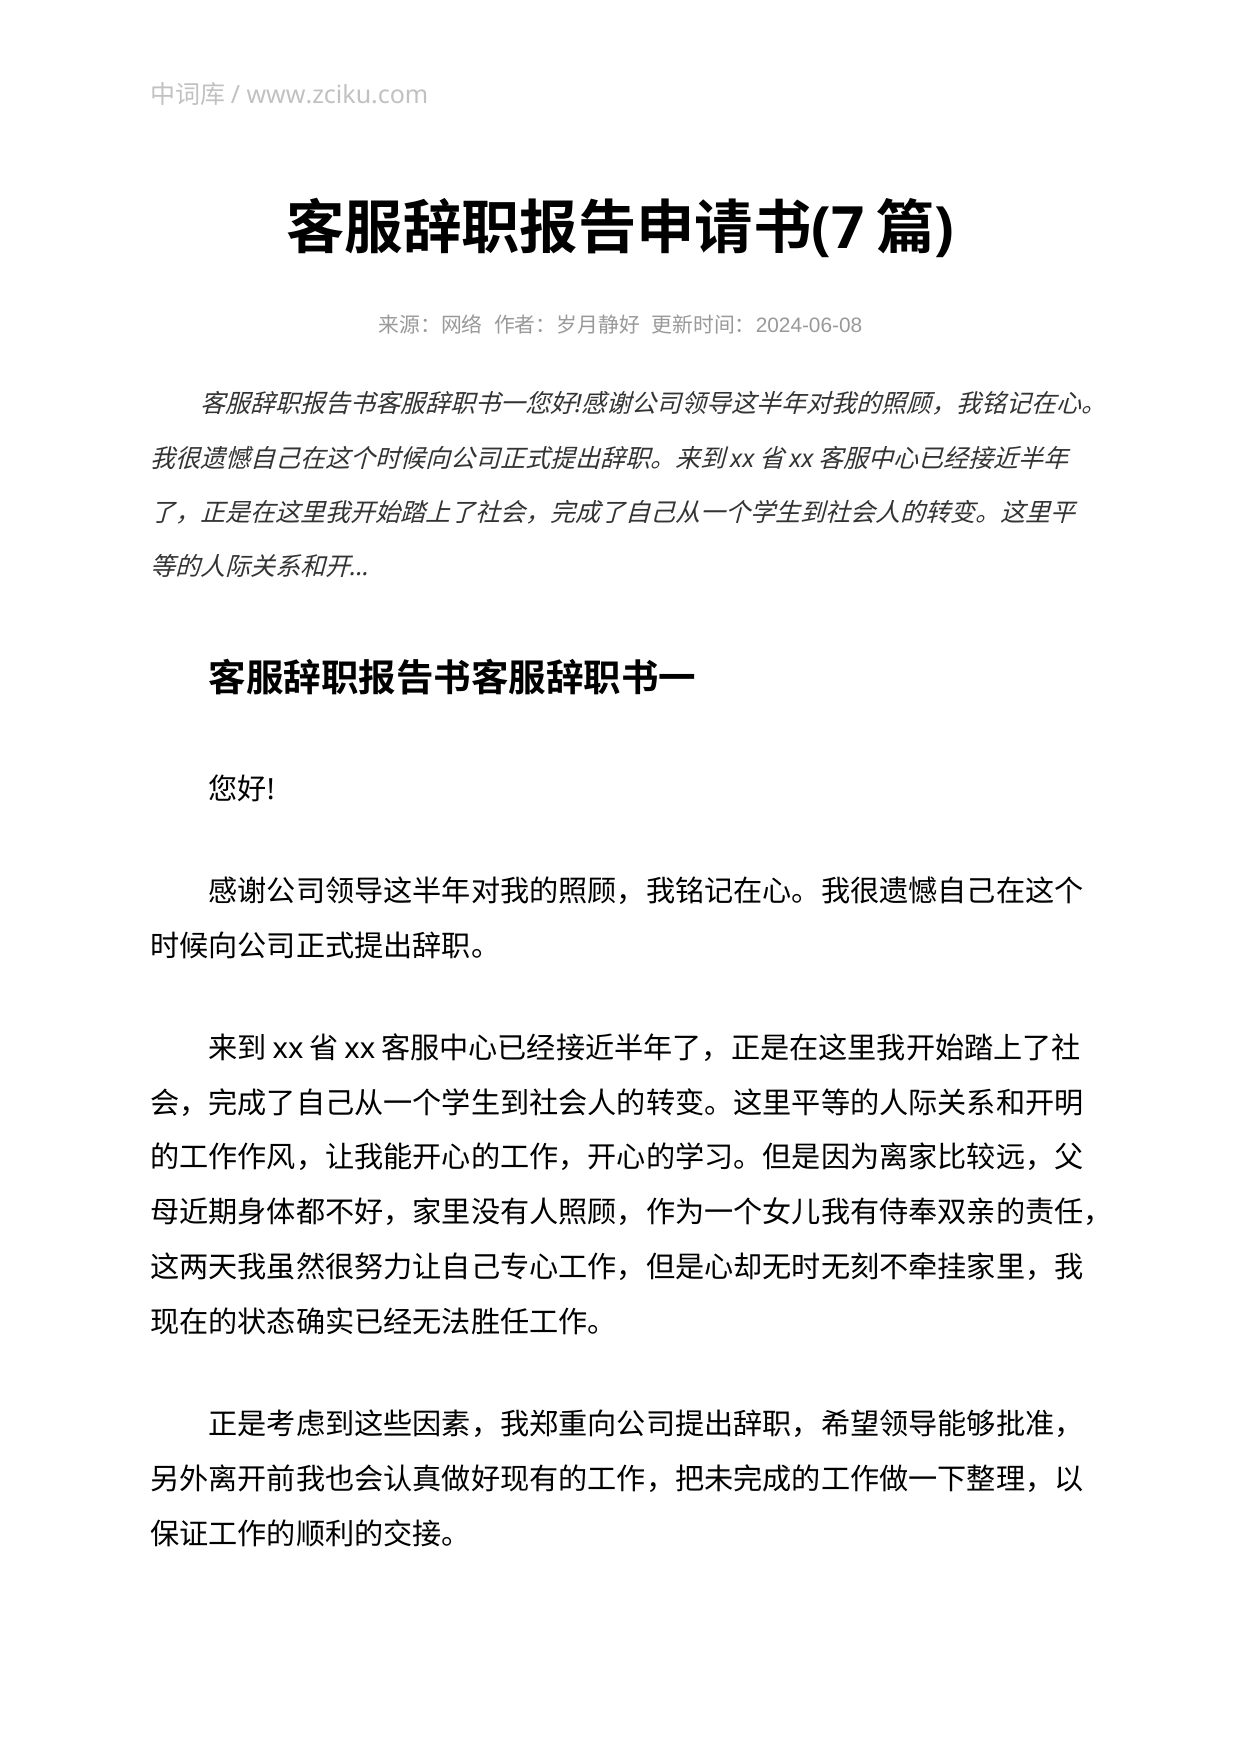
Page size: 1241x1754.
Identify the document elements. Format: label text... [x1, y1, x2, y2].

text 正是考虑到这些因素，我郑重向公司提出辞职，希望领导能够批准，另外离开前我也会认真做好现有的工作，把未完成的工作做一下整理，以保证工作的顺利的交接。 [150, 1401, 1090, 1553]
text 来到xx省xx客服中心已经接近半年了，正是在这里我开始踏上了社会，完成了自己从一个学生到社会人的转变。这里平等的人际关系和开明的工作作风，让我能开心的工作，开心的学习。但是因为离家比较远，父母近期身体都不好，家里没有人照顾，作为一个女儿我有侍奉双亲的责任，这两天我虽然很努力让自己专心工作，但是心却无时无刻不牵挂家里，我现在的状态确实已经无法胜任工作。 [150, 1024, 1090, 1341]
text 来源：网络 作者：岁月静好 更新时间：2024-06-08 [150, 313, 1090, 337]
subtitle 客服辞职报告申请书(7篇) [150, 181, 1090, 266]
text 客服辞职报告书客服辞职书一您好!感谢公司领导这半年对我的照顾，我铭记在心。我很遗憾自己在这个时候向公司正式提出辞职。来到xx省xx客服中心已经接近半年了，正是在这里我开始踏上了社会，完成了自己从一个学生到社会人的转变。这里平等的人际关系和开... [150, 384, 1090, 583]
text 您好! [150, 766, 1090, 808]
text 客服辞职报告书客服辞职书一 [150, 648, 1090, 702]
text 感谢公司领导这半年对我的照顾，我铭记在心。我很遗憾自己在这个时候向公司正式提出辞职。 [150, 867, 1090, 965]
